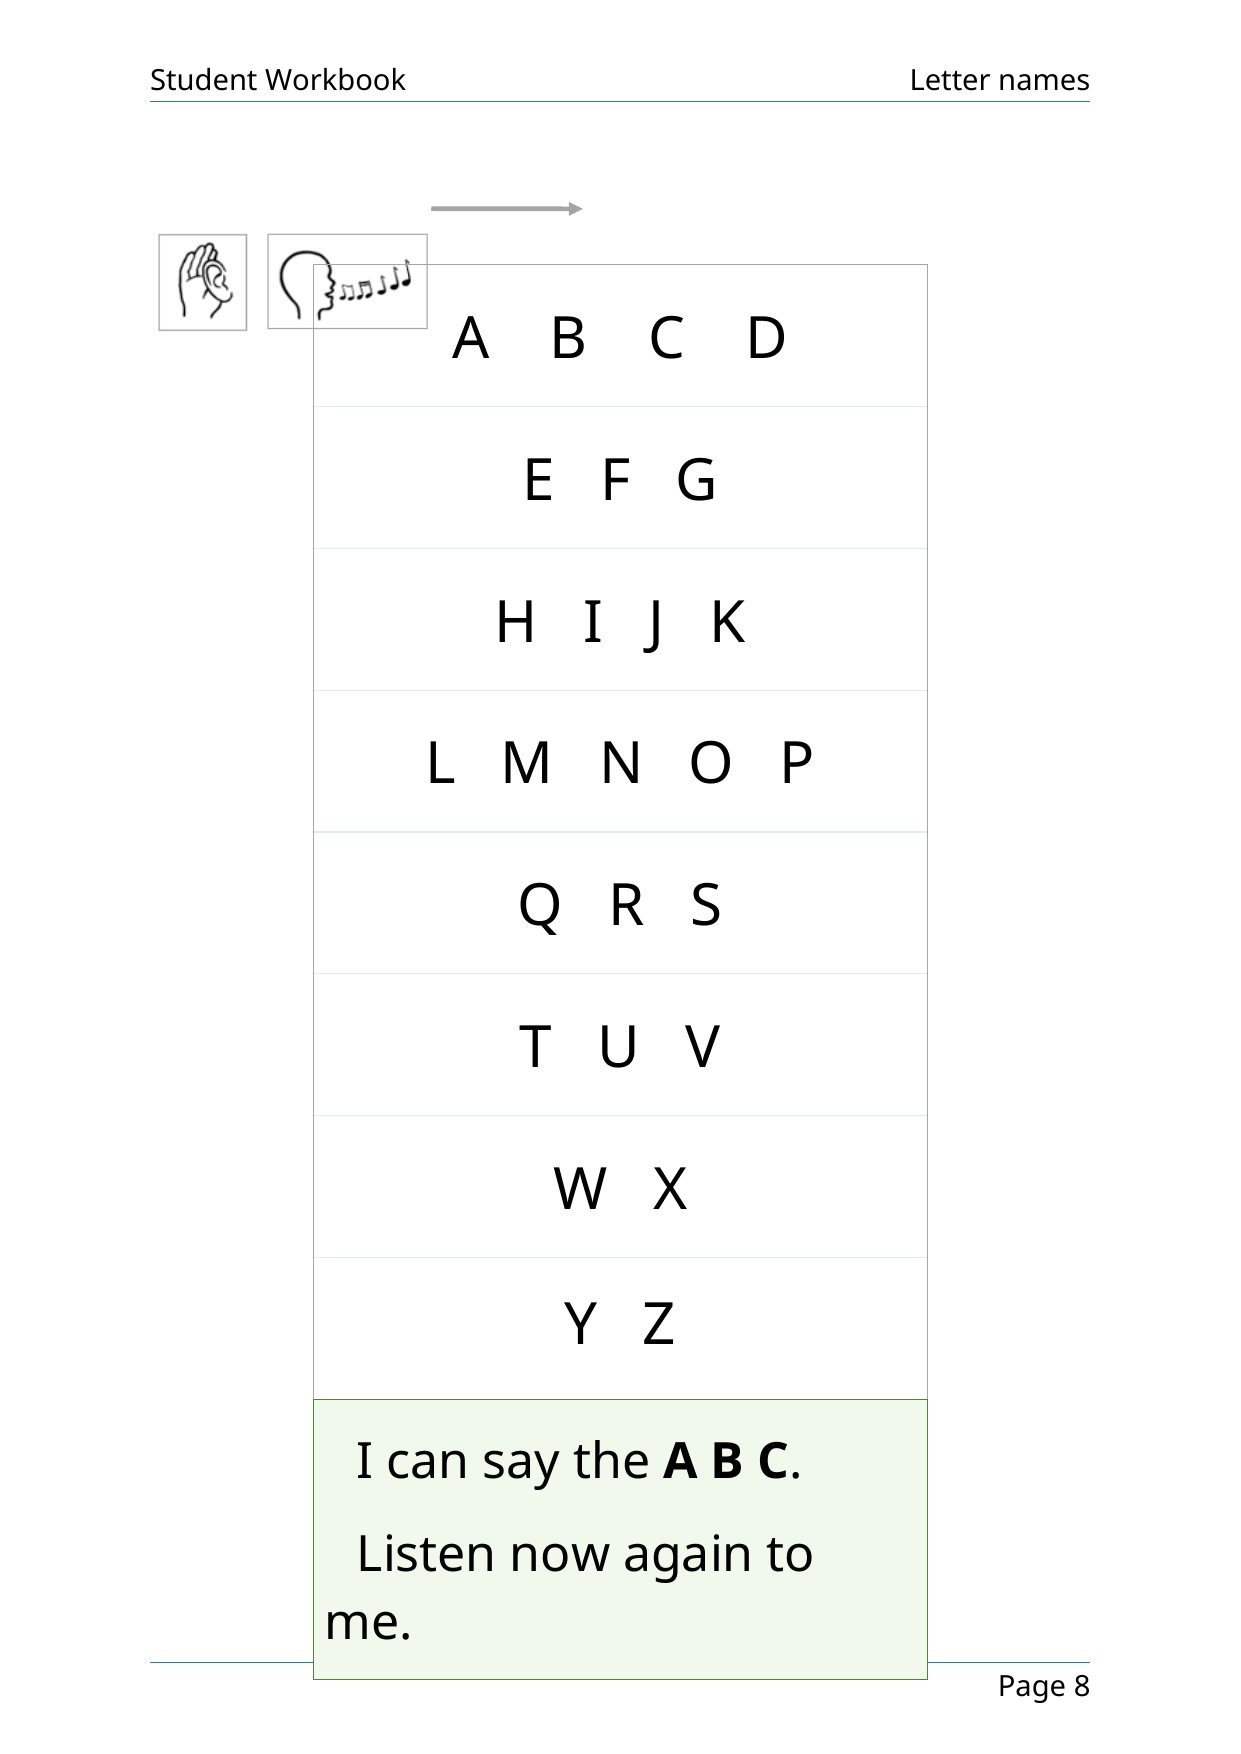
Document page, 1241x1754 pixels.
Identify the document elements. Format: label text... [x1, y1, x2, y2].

table_cell Q R S [314, 833, 927, 973]
table_cell L M N O P [314, 691, 927, 831]
table_cell E F G [314, 407, 927, 548]
picture [254, 215, 439, 341]
table_cell H I J K [314, 549, 927, 690]
table_header A B C D [314, 265, 927, 406]
table_cell W X [314, 1116, 927, 1257]
picture [153, 223, 253, 341]
table_cell Y Z [314, 1258, 927, 1398]
table_cell I can say the A B C. Listen now again to me. [314, 1400, 927, 1679]
table_cell T U V [314, 974, 927, 1115]
